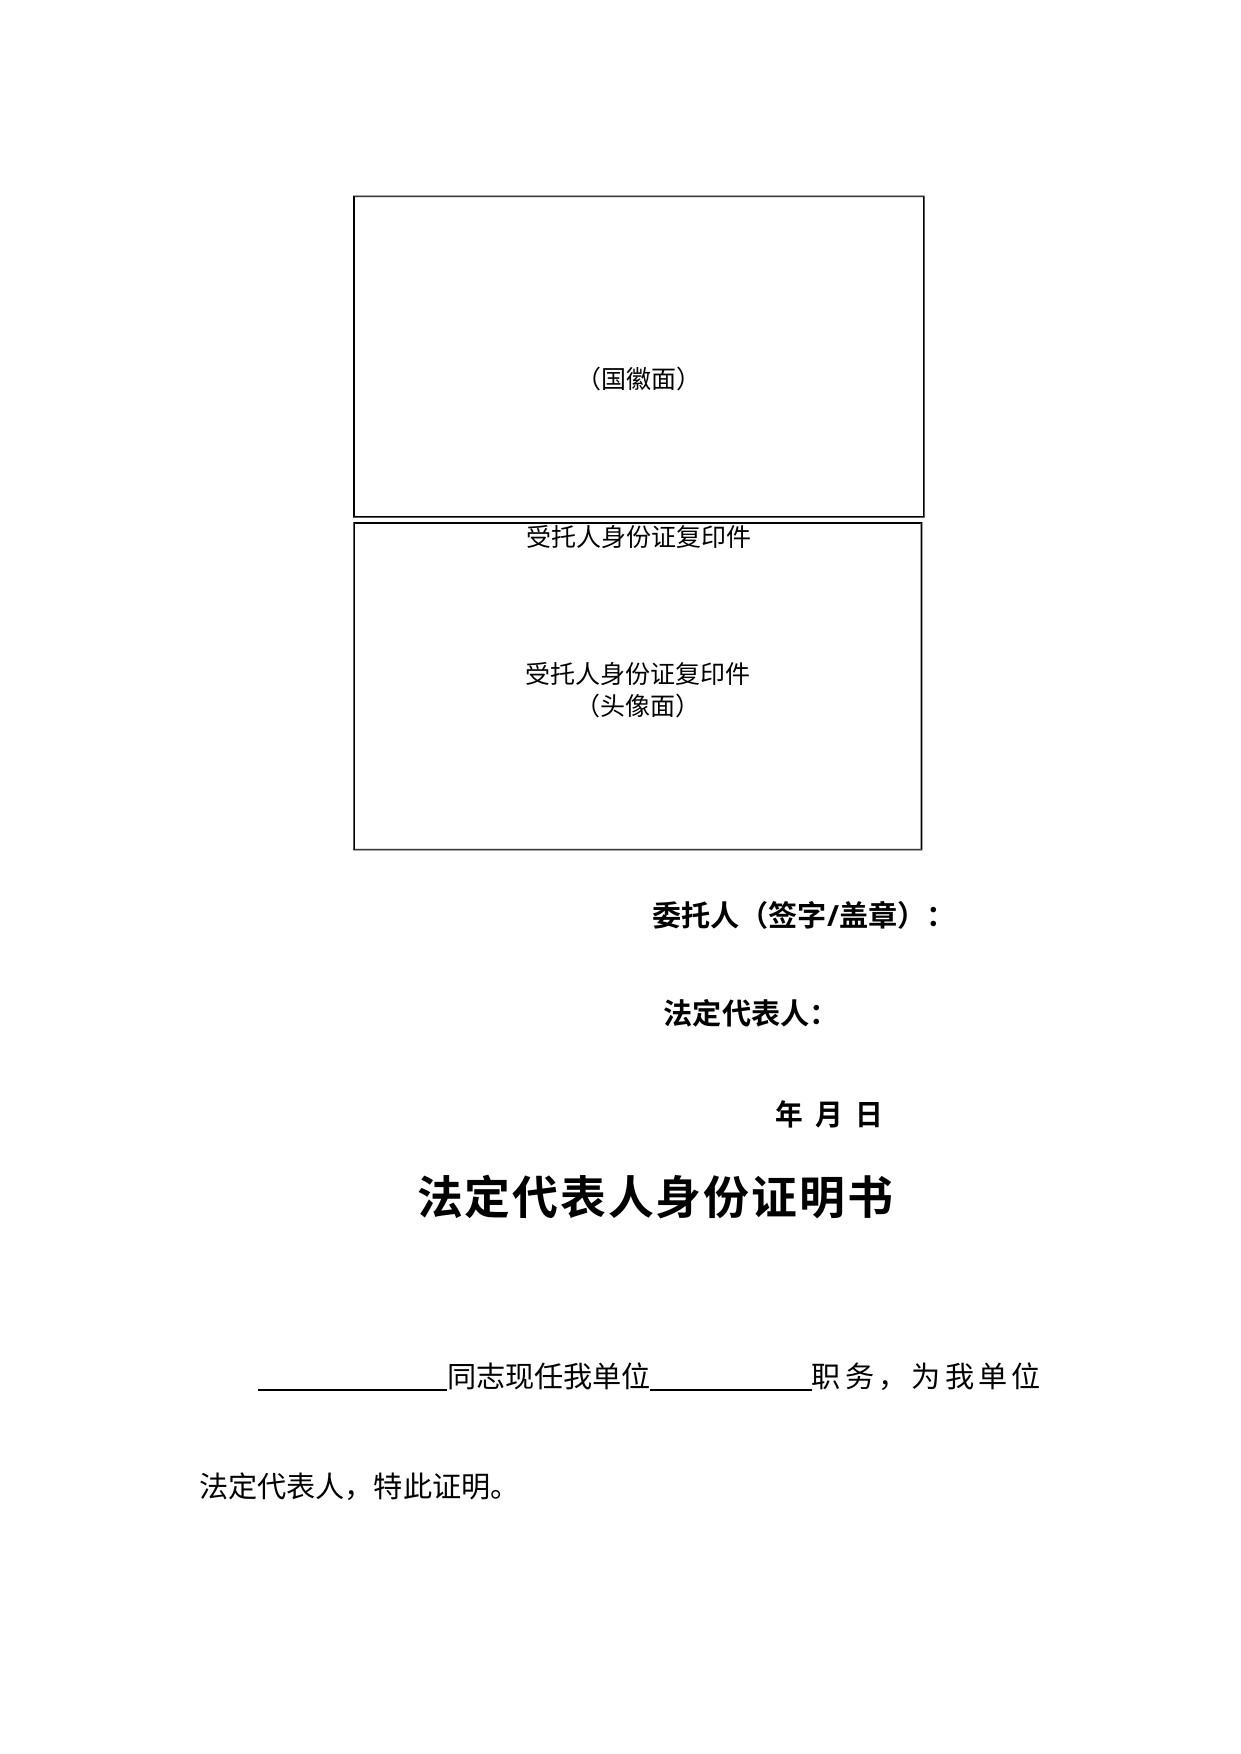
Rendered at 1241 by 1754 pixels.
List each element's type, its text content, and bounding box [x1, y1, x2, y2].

text 法定代表人身份证明书 [417, 1145, 1041, 1243]
text 委托人（签字/盖章）： [549, 881, 955, 946]
text 法定代表人： [549, 979, 838, 1044]
text 同志现任我单位 职务，为我单位法定代表人，特此证明。 [199, 1342, 1041, 1518]
text 年 月 日 [725, 1080, 1053, 1145]
